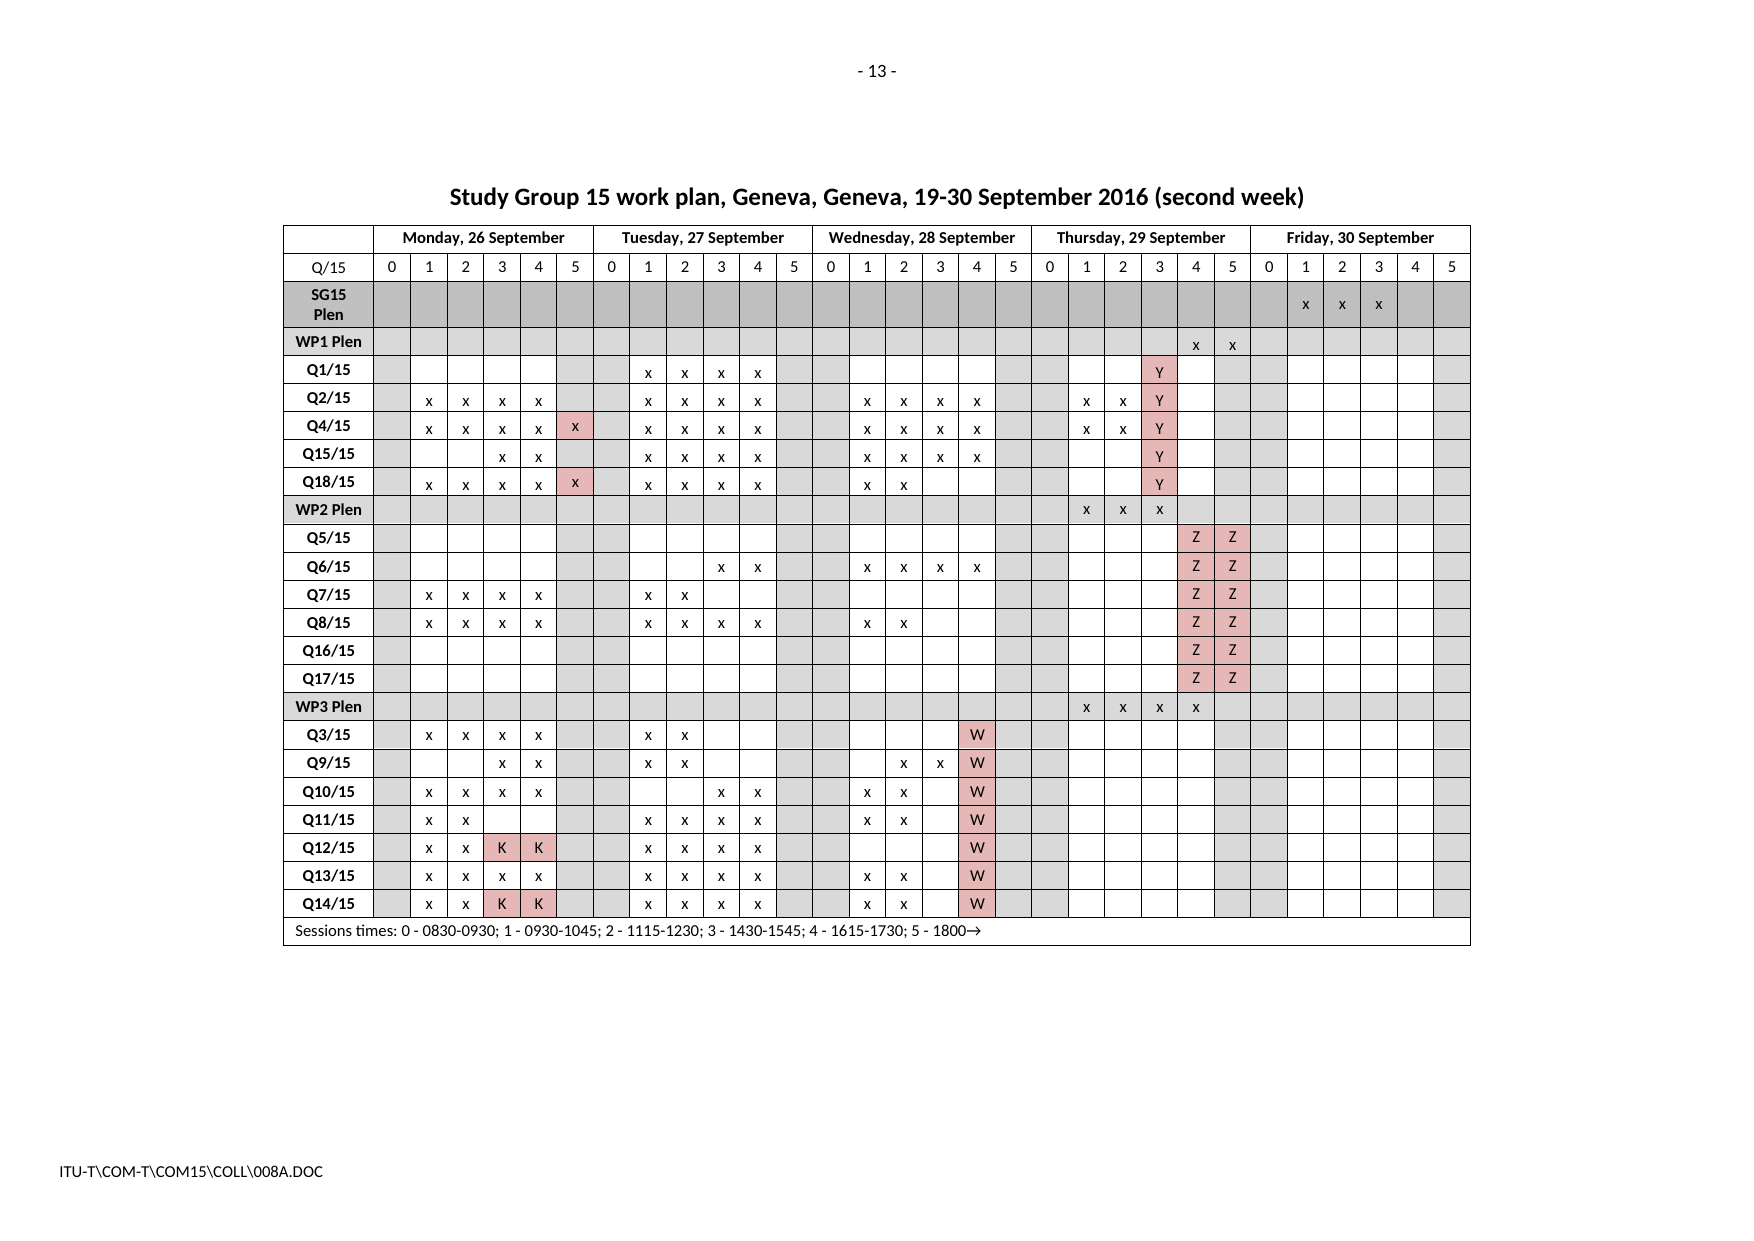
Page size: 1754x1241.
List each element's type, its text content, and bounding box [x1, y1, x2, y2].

table_cell [996, 750, 1031, 777]
table_cell x [923, 412, 958, 439]
table_cell x [1069, 412, 1104, 439]
table_cell [667, 778, 703, 805]
table_cell [850, 581, 885, 608]
table_cell [1178, 721, 1214, 748]
table_cell [1069, 468, 1104, 495]
table_cell Y [1142, 384, 1177, 411]
table_cell [959, 581, 995, 608]
table_cell [1361, 609, 1397, 636]
table_cell Z [1215, 637, 1250, 664]
table_cell x [630, 834, 666, 861]
table_cell [704, 496, 739, 523]
table_cell [1142, 581, 1177, 608]
table_cell x [740, 609, 776, 636]
table_cell Y [1142, 356, 1177, 383]
table_cell x [484, 778, 520, 805]
table_cell x [630, 862, 666, 889]
table_cell [1215, 496, 1250, 523]
table_cell [484, 665, 520, 692]
table_cell [923, 834, 958, 861]
table_cell [777, 778, 812, 805]
table_cell [374, 890, 410, 917]
table_cell [923, 609, 958, 636]
table_cell [1324, 412, 1360, 439]
table_cell [557, 637, 593, 664]
table_cell [374, 862, 410, 889]
table_cell SG15 Plen [284, 282, 373, 327]
table_cell Z [1215, 665, 1250, 692]
table_cell Z [1178, 553, 1214, 580]
table_cell [959, 282, 995, 327]
table_cell Q4/15 [284, 412, 373, 439]
table_cell x [923, 750, 958, 777]
table_cell [1434, 440, 1470, 467]
table_cell [1434, 384, 1470, 411]
table_cell x [521, 721, 556, 748]
table_cell x [886, 412, 922, 439]
table_cell [1142, 665, 1177, 692]
table_cell [1398, 750, 1433, 777]
table_cell [1361, 581, 1397, 608]
table_cell x [667, 609, 703, 636]
table_cell x [667, 412, 703, 439]
table_cell WP1 Plen [284, 328, 373, 355]
table_cell x [411, 609, 447, 636]
table_cell x [886, 468, 922, 495]
table_cell x [630, 806, 666, 833]
table_cell x [1105, 496, 1141, 523]
table_cell [740, 496, 776, 523]
table_cell [1069, 356, 1104, 383]
table_cell [594, 328, 629, 355]
table_cell [1069, 637, 1104, 664]
table_cell x [448, 806, 483, 833]
table_cell 4 [521, 254, 556, 281]
table_cell [1324, 750, 1360, 777]
table_cell [1105, 468, 1141, 495]
table_cell [1324, 356, 1360, 383]
table_cell [813, 412, 849, 439]
table_cell [1142, 778, 1177, 805]
table_cell [521, 496, 556, 523]
table_cell x [630, 356, 666, 383]
table_cell [1251, 721, 1287, 748]
table_cell [1069, 721, 1104, 748]
table_cell x [667, 581, 703, 608]
table_cell [448, 553, 483, 580]
table_cell x [740, 356, 776, 383]
table_cell x [886, 778, 922, 805]
table_cell x [1105, 384, 1141, 411]
table_cell [1251, 553, 1287, 580]
table_cell [1142, 328, 1177, 355]
table_cell [521, 553, 556, 580]
table_cell [1105, 890, 1141, 917]
table_cell [667, 553, 703, 580]
table_cell [1032, 356, 1068, 383]
table_cell [667, 282, 703, 327]
table_cell [448, 693, 483, 720]
table_cell [777, 609, 812, 636]
table_cell x [886, 553, 922, 580]
table_cell [1032, 834, 1068, 861]
table_cell [996, 282, 1031, 327]
table_cell [1361, 412, 1397, 439]
table_cell [1251, 862, 1287, 889]
table_cell Z [1178, 637, 1214, 664]
table_cell [557, 525, 593, 552]
table_cell x [704, 412, 739, 439]
table_cell x [484, 384, 520, 411]
table_cell [923, 721, 958, 748]
table_cell [374, 665, 410, 692]
table_cell [374, 553, 410, 580]
table_cell [1324, 609, 1360, 636]
table_cell [1032, 282, 1068, 327]
table_cell [996, 356, 1031, 383]
table_cell x [704, 356, 739, 383]
table_cell x [704, 890, 739, 917]
table_cell [1434, 890, 1470, 917]
table_cell x [1178, 693, 1214, 720]
table_cell Q11/15 [284, 806, 373, 833]
table_cell x [704, 468, 739, 495]
table_cell x [886, 750, 922, 777]
table_cell [557, 356, 593, 383]
table_cell [1434, 356, 1470, 383]
table_cell [1324, 806, 1360, 833]
table_cell [1032, 806, 1068, 833]
table_cell [1215, 440, 1250, 467]
table_cell Q17/15 [284, 665, 373, 692]
table_cell [1032, 637, 1068, 664]
table_cell [1032, 328, 1068, 355]
table_cell [374, 750, 410, 777]
table_cell x [448, 609, 483, 636]
table_cell [1361, 328, 1397, 355]
table_cell [850, 721, 885, 748]
table_cell K [484, 834, 520, 861]
table_cell [1105, 282, 1141, 327]
table_cell [850, 525, 885, 552]
table_cell [1251, 806, 1287, 833]
table_cell x [704, 384, 739, 411]
table_cell [1069, 328, 1104, 355]
table_cell [1251, 328, 1287, 355]
table_cell [923, 665, 958, 692]
table_cell [448, 282, 483, 327]
table_cell x [411, 721, 447, 748]
table_cell 3 [704, 254, 739, 281]
table_cell [813, 328, 849, 355]
table_cell [448, 637, 483, 664]
table_cell x [959, 412, 995, 439]
table_cell [813, 750, 849, 777]
table_cell [1251, 282, 1287, 327]
table_cell x [959, 384, 995, 411]
table_cell [630, 282, 666, 327]
table_cell [1069, 665, 1104, 692]
table_cell [557, 778, 593, 805]
table_cell x [740, 440, 776, 467]
table_cell [521, 693, 556, 720]
table_cell [704, 750, 739, 777]
table_cell [594, 721, 629, 748]
table_cell [923, 778, 958, 805]
table_cell W [959, 834, 995, 861]
table_cell [557, 328, 593, 355]
table_cell [448, 750, 483, 777]
table_cell [996, 693, 1031, 720]
table_cell [704, 282, 739, 327]
table_cell Sessions times: 0 - 0830-0930; 1 - 0930-1045; 2 - 1115-1230; 3 - 1430-1545; 4 - 1615-1730; 5 - 1800→ [284, 918, 1470, 945]
table_cell [1434, 637, 1470, 664]
table_cell [1434, 693, 1470, 720]
table_cell [1398, 637, 1433, 664]
table_cell [667, 496, 703, 523]
table_cell [923, 468, 958, 495]
table_cell [1251, 890, 1287, 917]
table_cell [630, 665, 666, 692]
table_cell [813, 525, 849, 552]
table_cell [1361, 496, 1397, 523]
table_cell [1398, 834, 1433, 861]
table_cell [521, 637, 556, 664]
table_cell [594, 440, 629, 467]
table_cell [886, 525, 922, 552]
table_cell [1142, 609, 1177, 636]
table_cell [996, 440, 1031, 467]
table_cell [1434, 806, 1470, 833]
table_cell Q2/15 [284, 384, 373, 411]
table_cell [777, 665, 812, 692]
table_cell [1178, 356, 1214, 383]
table_cell 0 [1032, 254, 1068, 281]
table_cell [1251, 609, 1287, 636]
table_cell x [667, 721, 703, 748]
table_cell [850, 328, 885, 355]
table_cell x [1178, 328, 1214, 355]
table_cell [1398, 496, 1433, 523]
table_cell [448, 328, 483, 355]
table_cell x [484, 609, 520, 636]
table_cell x [521, 384, 556, 411]
table_cell x [1142, 693, 1177, 720]
table_cell 2 [667, 254, 703, 281]
table_cell [557, 609, 593, 636]
table_cell [594, 806, 629, 833]
table_cell x [1324, 282, 1360, 327]
table_cell [484, 693, 520, 720]
table_cell [484, 328, 520, 355]
table_cell [1105, 665, 1141, 692]
table_cell [1361, 750, 1397, 777]
table_cell [411, 637, 447, 664]
table_cell [850, 637, 885, 664]
table_cell [1324, 384, 1360, 411]
table_cell [1324, 693, 1360, 720]
table_cell [448, 496, 483, 523]
table_cell [1361, 693, 1397, 720]
table_cell [777, 356, 812, 383]
table_cell x [484, 721, 520, 748]
table_cell [1324, 665, 1360, 692]
table_cell [667, 693, 703, 720]
table_cell [557, 581, 593, 608]
table_cell Q5/15 [284, 525, 373, 552]
table_cell 2 [886, 254, 922, 281]
table_cell [1288, 328, 1323, 355]
table_cell [1398, 525, 1433, 552]
table_cell [850, 834, 885, 861]
table_cell [740, 328, 776, 355]
table_cell [813, 496, 849, 523]
table_cell [1434, 525, 1470, 552]
table_cell 2 [1105, 254, 1141, 281]
table_cell x [667, 834, 703, 861]
table_cell [1142, 750, 1177, 777]
table_cell [813, 468, 849, 495]
table_cell [996, 778, 1031, 805]
table_cell [813, 553, 849, 580]
table_cell x [411, 468, 447, 495]
table_cell [1215, 778, 1250, 805]
table_cell [1361, 890, 1397, 917]
table_cell [1361, 721, 1397, 748]
table_cell [777, 384, 812, 411]
table_cell [1398, 412, 1433, 439]
table_cell x [1215, 328, 1250, 355]
table_cell [1398, 384, 1433, 411]
table_cell [923, 525, 958, 552]
table_cell [1361, 834, 1397, 861]
table_cell [521, 665, 556, 692]
table_cell x [484, 440, 520, 467]
table_cell [484, 356, 520, 383]
table_cell [1288, 778, 1323, 805]
table_cell [1032, 890, 1068, 917]
table_cell [1288, 581, 1323, 608]
table_cell Z [1215, 525, 1250, 552]
table_cell [1215, 356, 1250, 383]
table_cell x [740, 778, 776, 805]
table_cell x [740, 806, 776, 833]
table_cell [521, 328, 556, 355]
table_cell [1251, 693, 1287, 720]
table_cell [1215, 468, 1250, 495]
table_cell [1251, 412, 1287, 439]
table_cell x [448, 834, 483, 861]
table_cell x [704, 862, 739, 889]
table_cell [1361, 525, 1397, 552]
table_cell [886, 496, 922, 523]
table_cell [1288, 412, 1323, 439]
table_cell [630, 525, 666, 552]
table_cell [448, 440, 483, 467]
table_cell [411, 553, 447, 580]
table_cell x [630, 750, 666, 777]
table_cell [1032, 496, 1068, 523]
table_cell [1288, 834, 1323, 861]
table_cell [813, 282, 849, 327]
table_cell x [1105, 412, 1141, 439]
table_cell x [886, 440, 922, 467]
table_cell [1251, 384, 1287, 411]
table_cell x [667, 750, 703, 777]
table_cell x [630, 384, 666, 411]
table_cell x [630, 721, 666, 748]
table_cell [1105, 525, 1141, 552]
table_cell [777, 440, 812, 467]
table_cell [1434, 665, 1470, 692]
table_cell [1324, 890, 1360, 917]
table_cell [557, 890, 593, 917]
table_cell [704, 525, 739, 552]
table_cell x [1361, 282, 1397, 327]
table_cell 5 [1215, 254, 1250, 281]
table_cell [374, 468, 410, 495]
table_cell [1069, 282, 1104, 327]
table_cell 2 [448, 254, 483, 281]
table_cell x [959, 553, 995, 580]
table_cell [1105, 609, 1141, 636]
table_cell [923, 693, 958, 720]
table_cell [1434, 328, 1470, 355]
table_cell [813, 356, 849, 383]
table_cell 1 [411, 254, 447, 281]
table_cell [594, 693, 629, 720]
table_cell 1 [850, 254, 885, 281]
table_cell [1069, 890, 1104, 917]
table_cell Z [1178, 525, 1214, 552]
table_cell [1324, 581, 1360, 608]
table_cell [1324, 862, 1360, 889]
table_cell x [704, 553, 739, 580]
table_cell 4 [740, 254, 776, 281]
table_cell [1251, 637, 1287, 664]
table_cell [667, 637, 703, 664]
table_cell x [704, 609, 739, 636]
table_cell [740, 665, 776, 692]
table_cell [1032, 581, 1068, 608]
table_cell x [557, 412, 593, 439]
table_cell [1105, 806, 1141, 833]
table_cell [1361, 778, 1397, 805]
table_cell [850, 750, 885, 777]
table_cell [996, 468, 1031, 495]
table_cell x [886, 384, 922, 411]
table_cell [1178, 282, 1214, 327]
table_cell [813, 693, 849, 720]
table_cell Y [1142, 440, 1177, 467]
table_cell [1105, 356, 1141, 383]
table_cell [1251, 581, 1287, 608]
table_header Monday, 26 September [374, 226, 593, 253]
table_cell Q9/15 [284, 750, 373, 777]
table_cell [923, 496, 958, 523]
table_cell [996, 328, 1031, 355]
table_cell [1069, 525, 1104, 552]
table_cell [484, 282, 520, 327]
table_cell x [740, 890, 776, 917]
table_cell [923, 637, 958, 664]
table_cell x [740, 412, 776, 439]
table_cell [1434, 721, 1470, 748]
table_cell [484, 806, 520, 833]
table_cell [996, 637, 1031, 664]
table_cell [630, 496, 666, 523]
table_header Thursday, 29 September [1032, 226, 1250, 253]
table_cell Q8/15 [284, 609, 373, 636]
table_cell [1032, 665, 1068, 692]
table_cell x [740, 384, 776, 411]
table_cell [704, 665, 739, 692]
table_cell [1069, 834, 1104, 861]
table_cell [996, 721, 1031, 748]
table_cell [1251, 665, 1287, 692]
table_cell 1 [630, 254, 666, 281]
table_cell [1434, 282, 1470, 327]
table_cell [1032, 693, 1068, 720]
table_cell [996, 384, 1031, 411]
table_cell [886, 328, 922, 355]
table_cell [777, 693, 812, 720]
table_cell [1069, 806, 1104, 833]
table_cell [1215, 721, 1250, 748]
table_cell [1142, 637, 1177, 664]
table_cell [740, 637, 776, 664]
table_cell x [484, 468, 520, 495]
table_cell [996, 496, 1031, 523]
table_cell [1178, 806, 1214, 833]
table_cell x [886, 862, 922, 889]
table_cell 3 [1142, 254, 1177, 281]
table_cell [777, 412, 812, 439]
table_cell 0 [374, 254, 410, 281]
table_cell 2 [1324, 254, 1360, 281]
table_cell [740, 282, 776, 327]
table_cell [1032, 468, 1068, 495]
table_cell [777, 834, 812, 861]
table_cell Q15/15 [284, 440, 373, 467]
table_cell [1361, 862, 1397, 889]
table_cell x [448, 581, 483, 608]
table_cell [1105, 440, 1141, 467]
table_cell [411, 328, 447, 355]
table_cell Q13/15 [284, 862, 373, 889]
table_cell [1142, 834, 1177, 861]
table_cell [886, 581, 922, 608]
table_cell [923, 890, 958, 917]
table_cell Q6/15 [284, 553, 373, 580]
table_cell Q14/15 [284, 890, 373, 917]
table_cell [1324, 637, 1360, 664]
table_cell K [484, 890, 520, 917]
table_cell [996, 525, 1031, 552]
table_cell [667, 665, 703, 692]
table_header Wednesday, 28 September [813, 226, 1031, 253]
table_cell [1288, 806, 1323, 833]
table_cell [374, 581, 410, 608]
table_cell x [850, 440, 885, 467]
table_cell x [557, 468, 593, 495]
table_cell x [704, 806, 739, 833]
table_cell [411, 282, 447, 327]
table_cell x [484, 412, 520, 439]
table_cell x [630, 581, 666, 608]
table_cell [1032, 721, 1068, 748]
table_cell [667, 525, 703, 552]
table_cell [1215, 862, 1250, 889]
table_cell [557, 553, 593, 580]
table_cell 3 [1361, 254, 1397, 281]
table_cell [1105, 637, 1141, 664]
table_cell [813, 581, 849, 608]
table_cell Q16/15 [284, 637, 373, 664]
table_cell [1215, 693, 1250, 720]
table_cell [1032, 525, 1068, 552]
table_cell [1324, 553, 1360, 580]
table_cell [630, 328, 666, 355]
table_cell 5 [996, 254, 1031, 281]
table_cell x [1069, 496, 1104, 523]
table_cell [1398, 282, 1433, 327]
table_cell [959, 637, 995, 664]
table_cell [923, 282, 958, 327]
table_cell [374, 496, 410, 523]
table_cell [411, 440, 447, 467]
table_cell x [521, 750, 556, 777]
table_cell [777, 282, 812, 327]
table_cell [777, 581, 812, 608]
table_cell [1178, 412, 1214, 439]
table_cell x [850, 778, 885, 805]
table_cell W [959, 721, 995, 748]
table_cell [374, 721, 410, 748]
table_cell [1105, 862, 1141, 889]
table_cell [374, 412, 410, 439]
table_cell [959, 693, 995, 720]
table_cell [1324, 525, 1360, 552]
table_header [284, 226, 373, 253]
table_cell [1288, 890, 1323, 917]
table_cell [923, 806, 958, 833]
table_cell Y [1142, 412, 1177, 439]
table_cell [1215, 834, 1250, 861]
text Study Group 15 work plan, Geneva, Geneva, 19-30 September 2016 (second week) [59, 181, 1695, 212]
table_cell [1288, 384, 1323, 411]
table_cell [959, 609, 995, 636]
table_cell Q10/15 [284, 778, 373, 805]
table_cell [1032, 862, 1068, 889]
table_cell [704, 637, 739, 664]
table_cell [1324, 496, 1360, 523]
table_cell [1361, 806, 1397, 833]
table_cell [1069, 440, 1104, 467]
table_cell [850, 356, 885, 383]
table_cell [1032, 609, 1068, 636]
table_cell K [521, 834, 556, 861]
table_cell [704, 721, 739, 748]
table_cell [777, 328, 812, 355]
table_cell [886, 721, 922, 748]
table_cell [411, 525, 447, 552]
table_cell [996, 665, 1031, 692]
table_cell [1178, 862, 1214, 889]
table_cell x [667, 890, 703, 917]
table_cell [1398, 693, 1433, 720]
table_cell [923, 328, 958, 355]
table_cell [1251, 778, 1287, 805]
table_cell [886, 356, 922, 383]
table_cell [1324, 328, 1360, 355]
table_cell [1251, 834, 1287, 861]
table_cell [1288, 693, 1323, 720]
table_cell [777, 750, 812, 777]
table_cell [1069, 553, 1104, 580]
table_cell [886, 693, 922, 720]
table_cell [777, 496, 812, 523]
table_cell x [448, 862, 483, 889]
table_cell [1215, 806, 1250, 833]
table_cell x [1142, 496, 1177, 523]
table_cell x [521, 468, 556, 495]
table_cell x [411, 778, 447, 805]
table_cell Q18/15 [284, 468, 373, 495]
table_cell [557, 665, 593, 692]
table_cell 4 [1398, 254, 1433, 281]
table_cell [630, 637, 666, 664]
table_cell [1178, 834, 1214, 861]
table_cell [777, 553, 812, 580]
table_cell [594, 637, 629, 664]
table_cell [1398, 553, 1433, 580]
table_cell x [959, 440, 995, 467]
table_cell [777, 525, 812, 552]
table_cell [1361, 384, 1397, 411]
table_cell [594, 609, 629, 636]
table_cell [374, 525, 410, 552]
table_cell [1361, 468, 1397, 495]
table_cell x [667, 862, 703, 889]
table_cell [1288, 356, 1323, 383]
table_cell x [850, 806, 885, 833]
table_cell Z [1178, 665, 1214, 692]
table_cell [1215, 890, 1250, 917]
table_cell 3 [484, 254, 520, 281]
table_cell [1215, 750, 1250, 777]
table_cell [1069, 581, 1104, 608]
table_cell [1069, 778, 1104, 805]
table_cell [1032, 440, 1068, 467]
table_cell [1324, 468, 1360, 495]
table_cell x [667, 468, 703, 495]
table_cell [1178, 778, 1214, 805]
table_cell [411, 665, 447, 692]
table_cell 1 [1069, 254, 1104, 281]
table_cell [1434, 750, 1470, 777]
table_cell x [630, 440, 666, 467]
table_cell [813, 778, 849, 805]
table_cell x [484, 862, 520, 889]
table_cell [1324, 778, 1360, 805]
table_cell [1251, 496, 1287, 523]
table_cell x [1069, 693, 1104, 720]
table_cell [1251, 525, 1287, 552]
table_cell [557, 693, 593, 720]
table_cell [374, 328, 410, 355]
table_cell Z [1178, 581, 1214, 608]
table_cell x [850, 862, 885, 889]
table_cell x [411, 412, 447, 439]
table_cell x [521, 778, 556, 805]
table_cell [1434, 468, 1470, 495]
table_cell [1288, 665, 1323, 692]
table_cell x [521, 862, 556, 889]
table_cell [996, 581, 1031, 608]
table_cell [1434, 862, 1470, 889]
table_cell [374, 384, 410, 411]
table_cell [1178, 750, 1214, 777]
table_cell [1105, 750, 1141, 777]
table_cell x [886, 609, 922, 636]
table_cell [1361, 637, 1397, 664]
table_cell x [850, 609, 885, 636]
table_cell [1032, 384, 1068, 411]
table_cell [777, 468, 812, 495]
table_cell [850, 665, 885, 692]
table_cell [996, 806, 1031, 833]
table_cell [1398, 440, 1433, 467]
table_cell [1434, 496, 1470, 523]
table_cell [1398, 721, 1433, 748]
table_cell 5 [777, 254, 812, 281]
table_cell [1142, 282, 1177, 327]
table_cell [1361, 440, 1397, 467]
table_cell [521, 525, 556, 552]
table_cell [594, 778, 629, 805]
table_cell [374, 356, 410, 383]
table_cell x [704, 778, 739, 805]
table_cell [594, 750, 629, 777]
table_cell x [411, 806, 447, 833]
table_cell W [959, 890, 995, 917]
table_cell [1251, 440, 1287, 467]
table_cell [594, 581, 629, 608]
table_cell [1215, 282, 1250, 327]
table_cell [959, 665, 995, 692]
table_cell x [411, 384, 447, 411]
table_cell [959, 525, 995, 552]
table_cell [1398, 468, 1433, 495]
table_cell [1434, 778, 1470, 805]
table_cell x [1105, 693, 1141, 720]
table_cell [1324, 721, 1360, 748]
table_cell [1288, 553, 1323, 580]
table_cell [1398, 806, 1433, 833]
table_cell [777, 637, 812, 664]
table_cell x [521, 609, 556, 636]
table_cell x [923, 384, 958, 411]
table_cell [996, 609, 1031, 636]
table_cell [1361, 665, 1397, 692]
table_cell x [484, 581, 520, 608]
table_cell [1178, 890, 1214, 917]
table_cell [777, 806, 812, 833]
table_cell [594, 525, 629, 552]
table_cell [1142, 553, 1177, 580]
table_cell [557, 862, 593, 889]
table_cell [1398, 665, 1433, 692]
table_cell [1251, 468, 1287, 495]
table_cell [1288, 750, 1323, 777]
table_cell [594, 834, 629, 861]
table_cell [1324, 834, 1360, 861]
table_cell [1178, 468, 1214, 495]
table_cell x [448, 721, 483, 748]
table_cell [1434, 553, 1470, 580]
table_cell [923, 356, 958, 383]
table_cell Z [1178, 609, 1214, 636]
table_cell [594, 553, 629, 580]
table_cell x [630, 609, 666, 636]
table_cell [557, 721, 593, 748]
table_cell [996, 553, 1031, 580]
table_cell [1398, 778, 1433, 805]
table_cell x [411, 890, 447, 917]
table_cell [1434, 412, 1470, 439]
table_cell [594, 282, 629, 327]
table_cell [1069, 609, 1104, 636]
table_cell x [1069, 384, 1104, 411]
table_cell [557, 750, 593, 777]
table_cell [484, 525, 520, 552]
table_cell [1105, 778, 1141, 805]
table_cell [850, 693, 885, 720]
table_cell [1434, 581, 1470, 608]
table_cell [521, 282, 556, 327]
table_cell [1142, 862, 1177, 889]
table_cell [521, 806, 556, 833]
table_cell 4 [959, 254, 995, 281]
table_cell [630, 693, 666, 720]
table_cell [1105, 581, 1141, 608]
table_cell [1324, 440, 1360, 467]
table_cell [1069, 862, 1104, 889]
table_cell [813, 834, 849, 861]
table_cell [959, 356, 995, 383]
table_cell x [484, 750, 520, 777]
table_cell Q1/15 [284, 356, 373, 383]
table_cell [1142, 890, 1177, 917]
table_cell x [448, 468, 483, 495]
table_cell [1398, 609, 1433, 636]
table_cell x [850, 553, 885, 580]
table_cell W [959, 862, 995, 889]
table_cell [557, 282, 593, 327]
table_cell [411, 693, 447, 720]
table_cell x [850, 890, 885, 917]
table_cell [1142, 721, 1177, 748]
table_cell Y [1142, 468, 1177, 495]
table_cell x [448, 384, 483, 411]
table_cell [630, 553, 666, 580]
table_cell [1142, 525, 1177, 552]
table_cell [886, 834, 922, 861]
table_cell WP3 Plen [284, 693, 373, 720]
table_cell [813, 806, 849, 833]
table_cell [1398, 581, 1433, 608]
table_cell [1361, 553, 1397, 580]
table_cell [996, 834, 1031, 861]
table_cell x [448, 890, 483, 917]
table_cell x [886, 890, 922, 917]
table_cell [1251, 750, 1287, 777]
table_cell [959, 328, 995, 355]
table_cell [813, 637, 849, 664]
table_cell [594, 862, 629, 889]
table_cell x [667, 806, 703, 833]
table_cell 1 [1288, 254, 1323, 281]
table_cell x [850, 384, 885, 411]
table_cell [374, 693, 410, 720]
table_header Friday, 30 September [1251, 226, 1470, 253]
table_cell [374, 637, 410, 664]
table_cell x [886, 806, 922, 833]
table_cell [1398, 328, 1433, 355]
table_cell x [740, 468, 776, 495]
table_cell [886, 637, 922, 664]
table_cell [374, 609, 410, 636]
table_cell [594, 665, 629, 692]
table_cell x [667, 384, 703, 411]
table_cell 0 [594, 254, 629, 281]
table_cell [704, 328, 739, 355]
table_cell [704, 581, 739, 608]
table_cell [484, 553, 520, 580]
table_cell x [667, 440, 703, 467]
table_cell 5 [557, 254, 593, 281]
table_cell 5 [1434, 254, 1470, 281]
table_cell x [630, 412, 666, 439]
table_cell [813, 384, 849, 411]
table_cell [996, 862, 1031, 889]
table_cell 0 [1251, 254, 1287, 281]
table_cell x [667, 356, 703, 383]
table_cell Z [1215, 609, 1250, 636]
table_cell Q/15 [284, 254, 373, 281]
table_cell W [959, 778, 995, 805]
table_cell [594, 496, 629, 523]
table_cell [1032, 750, 1068, 777]
table_cell x [850, 412, 885, 439]
table_cell x [923, 553, 958, 580]
table_cell [850, 282, 885, 327]
table_cell [448, 356, 483, 383]
table_cell Q7/15 [284, 581, 373, 608]
table_cell [1215, 384, 1250, 411]
table_cell [1105, 328, 1141, 355]
table_cell [886, 282, 922, 327]
table_cell [557, 496, 593, 523]
table_cell [1215, 412, 1250, 439]
table_cell x [1288, 282, 1323, 327]
table_cell x [740, 862, 776, 889]
table_cell [959, 468, 995, 495]
table_cell [777, 890, 812, 917]
table_cell [1069, 750, 1104, 777]
table_cell [813, 440, 849, 467]
table_cell [1288, 440, 1323, 467]
table_cell [557, 440, 593, 467]
table_cell [740, 693, 776, 720]
table_cell x [740, 553, 776, 580]
table_header Tuesday, 27 September [594, 226, 812, 253]
table_cell [594, 384, 629, 411]
table_cell [1032, 778, 1068, 805]
table_cell [594, 890, 629, 917]
table_cell [484, 637, 520, 664]
table_cell [850, 496, 885, 523]
table_cell [411, 496, 447, 523]
table_cell [374, 778, 410, 805]
table_cell x [923, 440, 958, 467]
table_cell Z [1215, 553, 1250, 580]
table_cell [1288, 609, 1323, 636]
table_cell [374, 440, 410, 467]
table_cell x [521, 581, 556, 608]
table_cell W [959, 806, 995, 833]
table_cell [740, 750, 776, 777]
table_cell [448, 665, 483, 692]
table_cell [521, 356, 556, 383]
table_cell WP2 Plen [284, 496, 373, 523]
table_cell [1142, 806, 1177, 833]
table_cell [1251, 356, 1287, 383]
table_cell [740, 721, 776, 748]
table_cell [1434, 609, 1470, 636]
table_cell [667, 328, 703, 355]
table_cell x [448, 778, 483, 805]
table_cell [374, 834, 410, 861]
table_cell [374, 282, 410, 327]
table_cell x [411, 581, 447, 608]
table_cell [1032, 412, 1068, 439]
table_cell [959, 496, 995, 523]
table_cell [1434, 834, 1470, 861]
table_cell Z [1215, 581, 1250, 608]
table_cell [1288, 721, 1323, 748]
table_cell x [740, 834, 776, 861]
table_cell 4 [1178, 254, 1214, 281]
table_cell [484, 496, 520, 523]
table_cell [1178, 384, 1214, 411]
table_cell x [411, 834, 447, 861]
table_cell [557, 834, 593, 861]
table_cell [594, 356, 629, 383]
table_cell [1178, 496, 1214, 523]
table_cell x [448, 412, 483, 439]
table_cell [813, 609, 849, 636]
table_cell W [959, 750, 995, 777]
table_cell [813, 665, 849, 692]
table_cell x [521, 412, 556, 439]
table_cell [923, 862, 958, 889]
table_cell [1398, 356, 1433, 383]
table_cell [813, 721, 849, 748]
table_cell [411, 356, 447, 383]
table_cell [704, 693, 739, 720]
table_cell [740, 525, 776, 552]
table_cell [740, 581, 776, 608]
table_cell [1361, 356, 1397, 383]
table_cell [594, 412, 629, 439]
table_cell x [411, 862, 447, 889]
table_cell [1398, 862, 1433, 889]
table_cell [557, 384, 593, 411]
table_cell K [521, 890, 556, 917]
table_cell Q3/15 [284, 721, 373, 748]
table_cell [1105, 834, 1141, 861]
table_cell [374, 806, 410, 833]
table_cell [813, 862, 849, 889]
table_cell [813, 890, 849, 917]
table_cell [777, 721, 812, 748]
table_cell x [704, 834, 739, 861]
table_cell [448, 525, 483, 552]
table_cell 3 [923, 254, 958, 281]
table_cell [594, 468, 629, 495]
table_cell [886, 665, 922, 692]
table_cell [1288, 862, 1323, 889]
table_cell [996, 412, 1031, 439]
table_cell 0 [813, 254, 849, 281]
table_cell x [630, 890, 666, 917]
table_cell [411, 750, 447, 777]
table_cell x [521, 440, 556, 467]
table_cell x [850, 468, 885, 495]
table_cell [1105, 721, 1141, 748]
table_cell [923, 581, 958, 608]
table_cell [1032, 553, 1068, 580]
table_cell x [630, 468, 666, 495]
table_cell [557, 806, 593, 833]
table_cell [1288, 525, 1323, 552]
table_cell [1288, 468, 1323, 495]
table_cell [1288, 637, 1323, 664]
table_cell [1105, 553, 1141, 580]
table_cell [996, 890, 1031, 917]
table_cell Q12/15 [284, 834, 373, 861]
table_cell [1178, 440, 1214, 467]
table_cell [1398, 890, 1433, 917]
table_cell [777, 862, 812, 889]
table_cell [630, 778, 666, 805]
table_cell x [704, 440, 739, 467]
table_cell [1288, 496, 1323, 523]
